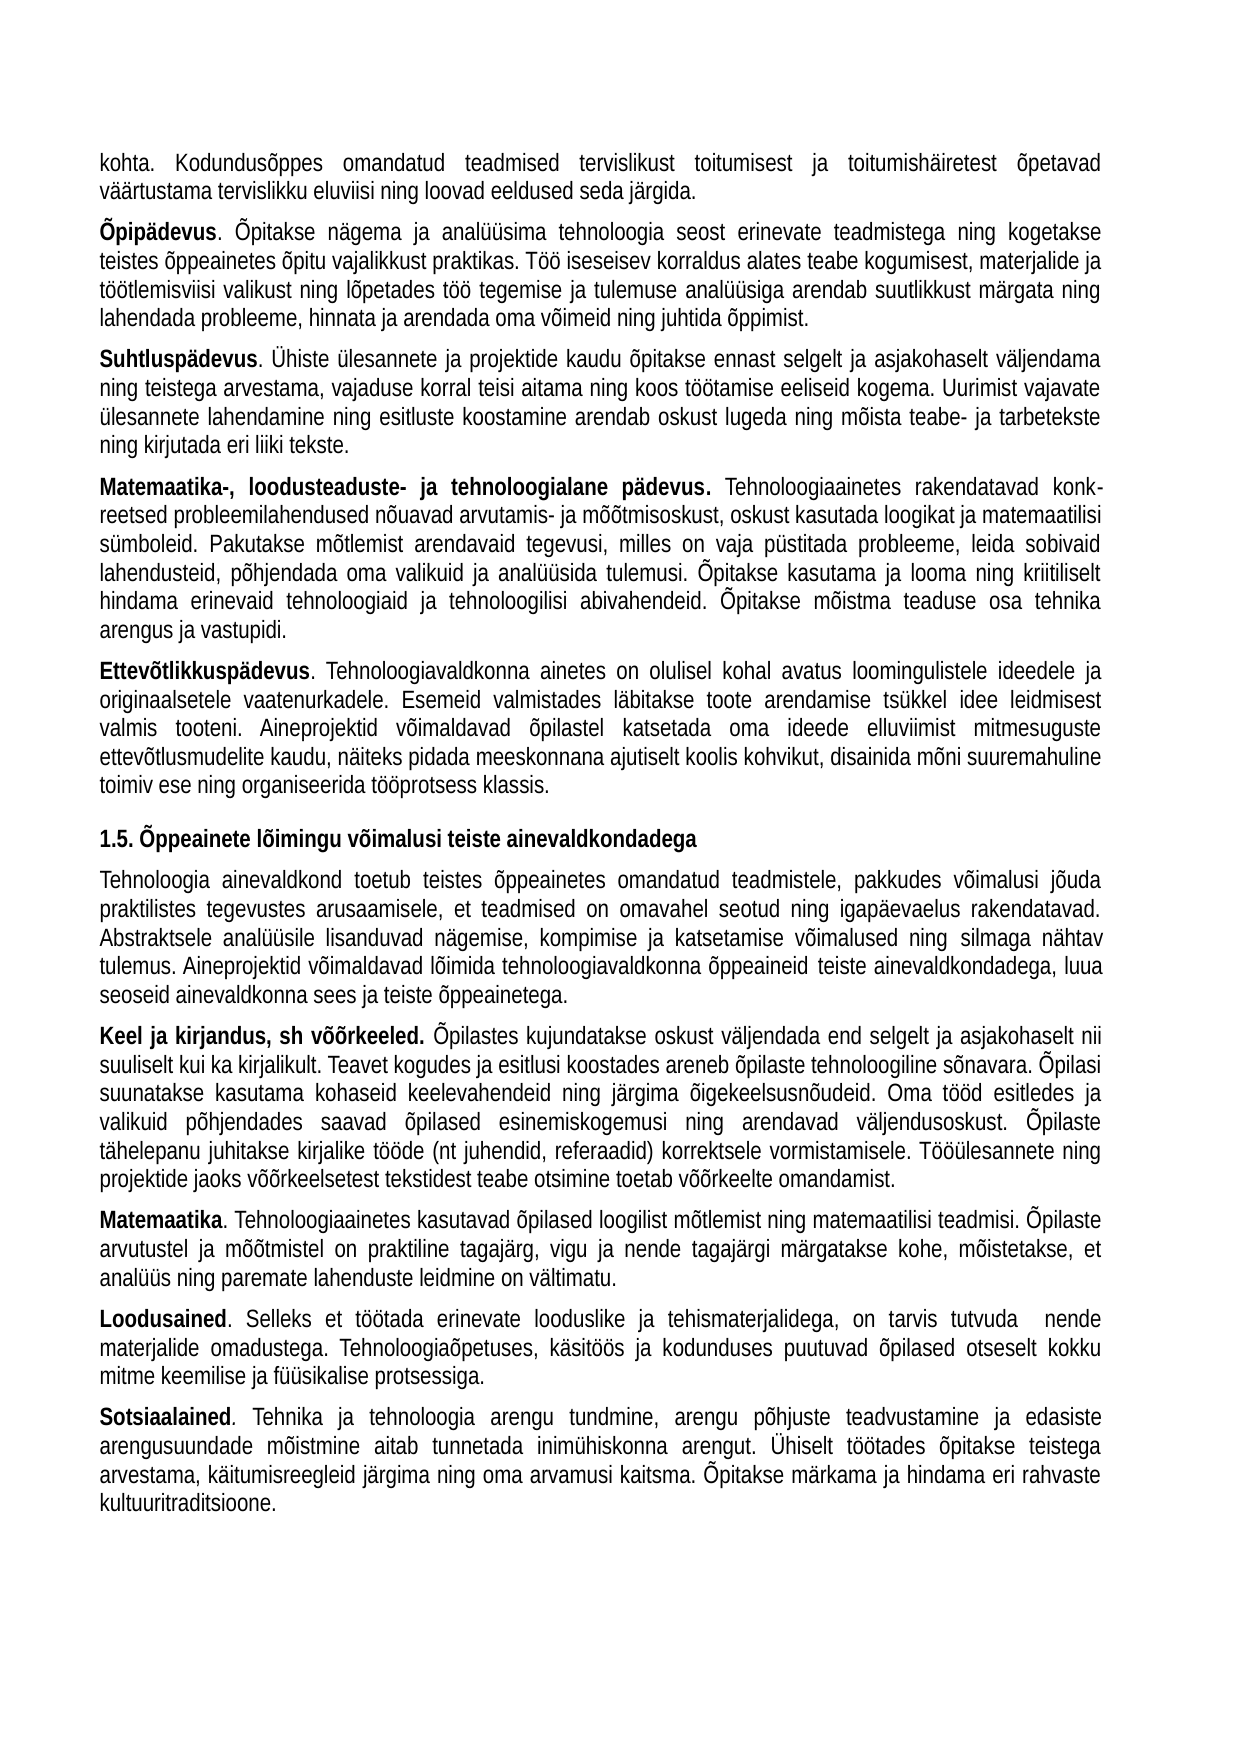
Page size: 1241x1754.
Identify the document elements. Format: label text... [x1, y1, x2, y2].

text Matemaatika. Tehnoloogiaainetes kasutavad õpilased loogilist mõtlemist ning matemaatilisi teadmisi. Õpilaste arvutustel ja mõõtmistel on praktiline tagajärg, vigu ja nende tagajärgi märgatakse kohe, mõistetakse, et analüüs ning paremate lahenduste leidmine on vältimatu. [99, 1205, 1103, 1291]
text Loodusained. Selleks et töötada erinevate looduslike ja tehismaterjalidega, on tarvis tutvuda nende materjalide omadustega. Tehnoloogiaõpetuses, käsitöös ja kodunduses puutuvad õpilased otseselt kokku mitme keemilise ja füüsikalise protsessiga. [99, 1304, 1103, 1390]
text Ettevõtlikkuspädevus. Tehnoloogiavaldkonna ainetes on olulisel kohal avatus loomingulistele ideedele ja originaalsetele vaatenurkadele. Esemeid valmistades läbitakse toote arendamise tsükkel idee leidmisest valmis tooteni. Aineprojektid võimaldavad õpilastel katsetada oma ideede elluviimist mitmesuguste ettevõtlusmudelite kaudu, näiteks pidada meeskonnana ajutiselt koolis kohvikut, disainida mõni suuremahuline toimiv ese ning organiseerida tööprotsess klassis. [99, 656, 1103, 799]
text Matemaatika-, loodusteaduste- ja tehnoloogialane pädevus. Tehnoloogiaainetes rakendatavad konkreetsed probleemilahendused nõuavad arvutamis- ja mõõtmisoskust, oskust kasutada loogikat ja matemaatilisi sümboleid. Pakutakse mõtlemist arendavaid tegevusi, milles on vaja püstitada probleeme, leida sobivaid lahendusteid, põhjendada oma valikuid ja analüüsida tulemusi. Õpitakse kasutama ja looma ning kriitiliselt hindama erinevaid tehnoloogiaid ja tehnoloogilisi abivahendeid. Õpitakse mõistma teaduse osa tehnika arengus ja vastupidi. [99, 472, 1103, 643]
text Tehnoloogia ainevaldkond toetub teistes õppeainetes omandatud teadmistele, pakkudes võimalusi jõuda praktilistes tegevustes arusaamisele, et teadmised on omavahel seotud ning igapäevaelus rakendatavad. Abstraktsele analüüsile lisanduvad nägemise, kompimise ja katsetamise võimalused ning silmaga nähtav tulemus. Aineprojektid võimaldavad lõimida tehnoloogiavaldkonna õppeaineid teiste ainevaldkondadega, luua seoseid ainevaldkonna sees ja teiste õppeainetega. [99, 865, 1103, 1008]
subtitle 1.5. Õppeainete lõimingu võimalusi teiste ainevaldkondadega [99, 824, 1103, 853]
text Suhtluspädevus. Ühiste ülesannete ja projektide kaudu õpitakse ennast selgelt ja asjakohaselt väljendama ning teistega arvestama, vajaduse korral teisi aitama ning koos töötamise eeliseid kogema. Uurimist vajavate ülesannete lahendamine ning esitluste koostamine arendab oskust lugeda ning mõista teabe- ja tarbetekste ning kirjutada eri liiki tekste. [99, 344, 1103, 459]
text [99, 148, 1103, 205]
text Keel ja kirjandus, sh võõrkeeled. Õpilastes kujundatakse oskust väljendada end selgelt ja asjakohaselt nii suuliselt kui ka kirjalikult. Teavet kogudes ja esitlusi koostades areneb õpilaste tehnoloogiline sõnavara. Õpilasi suunatakse kasutama kohaseid keelevahendeid ning järgima õigekeelsusnõudeid. Oma tööd esitledes ja valikuid põhjendades saavad õpilased esinemiskogemusi ning arendavad väljendusoskust. Õpilaste tähelepanu juhitakse kirjalike tööde (nt juhendid, referaadid) korrektsele vormistamisele. Tööülesannete ning projektide jaoks võõrkeelsetest tekstidest teabe otsimine toetab võõrkeelte omandamist. [99, 1021, 1103, 1193]
text Sotsiaalained. Tehnika ja tehnoloogia arengu tundmine, arengu põhjuste teadvustamine ja edasiste arengusuundade mõistmine aitab tunnetada inimühiskonna arengut. Ühiselt töötades õpitakse teistega arvestama, käitumisreegleid järgima ning oma arvamusi kaitsma. Õpitakse märkama ja hindama eri rahvaste kultuuritraditsioone. [99, 1402, 1103, 1517]
text Õpipädevus. Õpitakse nägema ja analüüsima tehnoloogia seost erinevate teadmistega ning kogetakse teistes õppeainetes õpitu vajalikkust praktikas. Töö iseseisev korraldus alates teabe kogumisest, materjalide ja töötlemisviisi valikust ning lõpetades töö tegemise ja tulemuse analüüsiga arendab suutlikkust märgata ning lahendada probleeme, hinnata ja arendada oma võimeid ning juhtida õppimist. [99, 217, 1103, 332]
